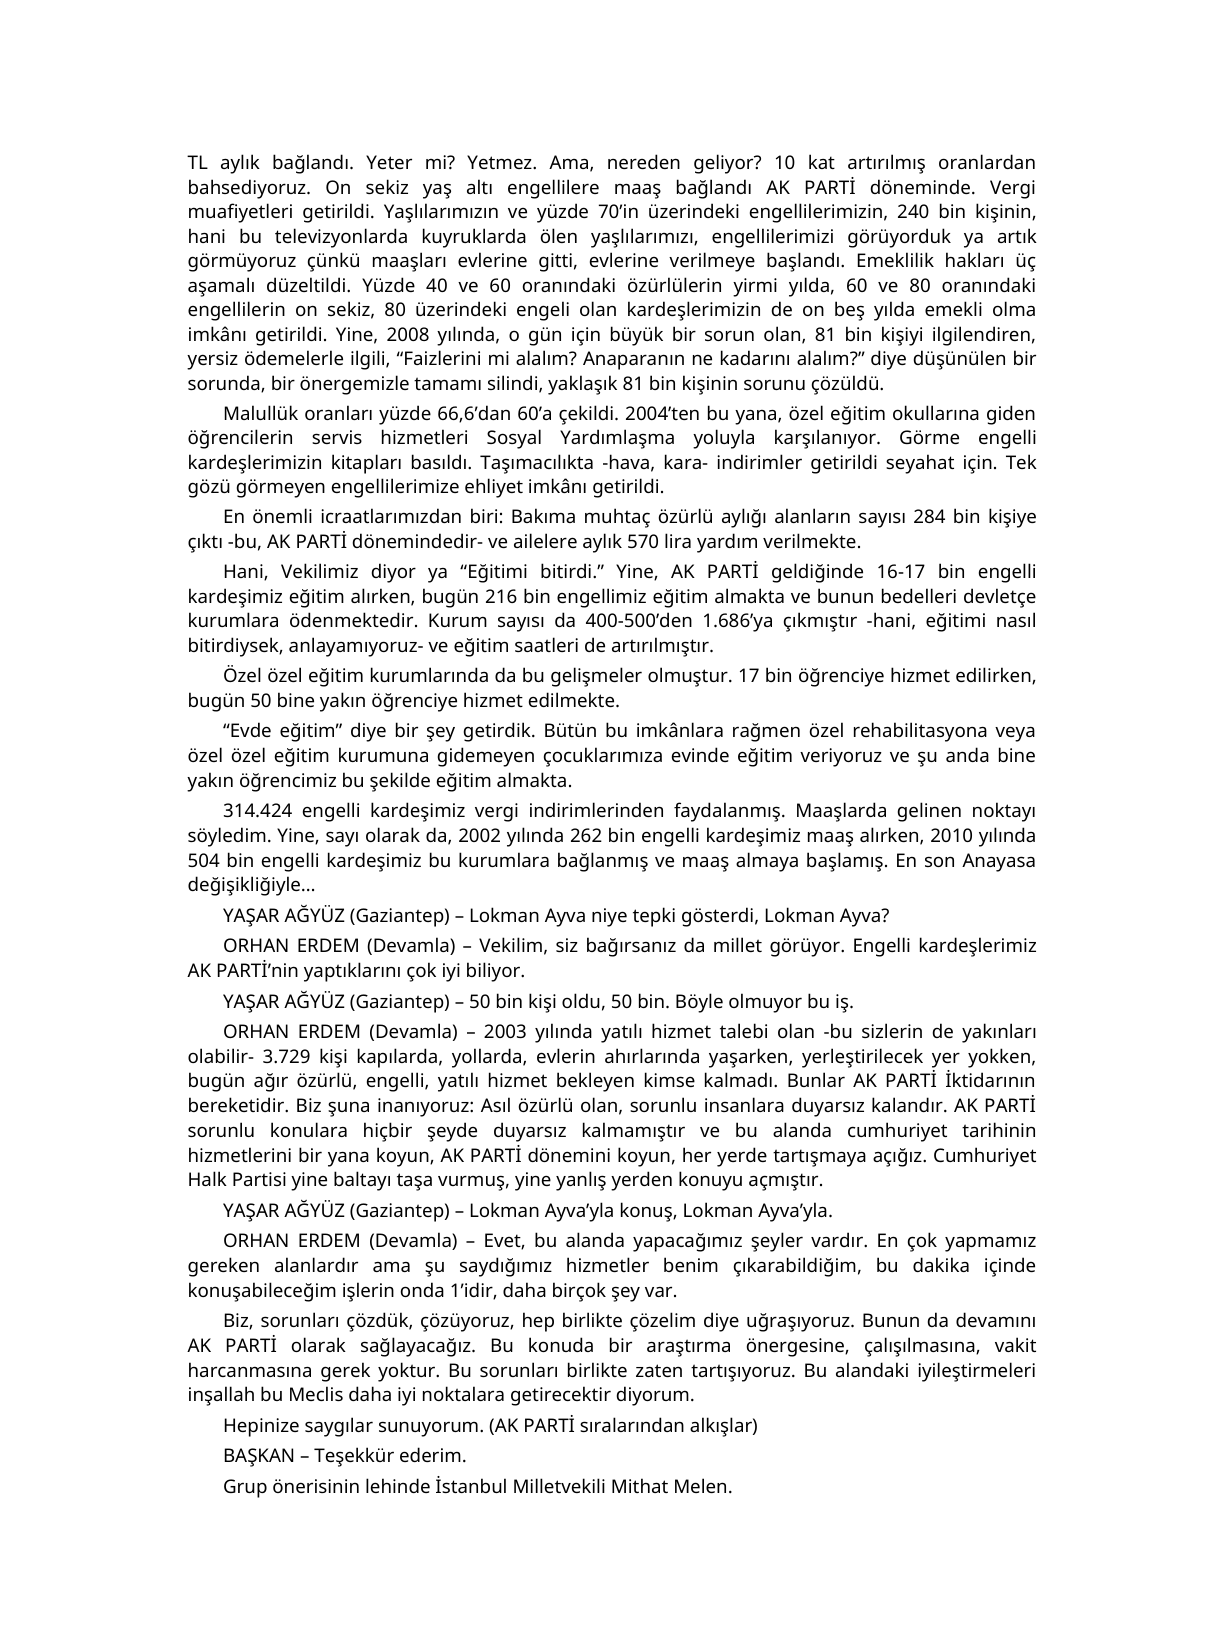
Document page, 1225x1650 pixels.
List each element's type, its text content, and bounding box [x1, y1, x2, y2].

text En önemli icraatlarımızdan biri: Bakıma muhtaç özürlü aylığı alanların sayısı 284 bin kişiye çıktı -bu, AK PARTİ dönemindedir- ve ailelere aylık 570 lira yardım verilmekte. [187, 504, 1037, 553]
text YAŞAR AĞYÜZ (Gaziantep) – Lokman Ayva’yla konuş, Lokman Ayva’yla. [187, 1197, 1037, 1222]
text ORHAN ERDEM (Devamla) – Vekilim, siz bağırsanız da millet görüyor. Engelli kardeşlerimiz AK PARTİ’nin yaptıklarını çok iyi biliyor. [187, 933, 1037, 982]
text Özel özel eğitim kurumlarında da bu gelişmeler olmuştur. 17 bin öğrenciye hizmet edilirken, bugün 50 bine yakın öğrenciye hizmet edilmekte. [187, 663, 1037, 712]
text Hani, Vekilimiz diyor ya “Eğitimi bitirdi.” Yine, AK PARTİ geldiğinde 16-17 bin engelli kardeşimiz eğitim alırken, bugün 216 bin engellimiz eğitim almakta ve bunun bedelleri devletçe kurumlara ödenmektedir. Kurum sayısı da 400-500’den 1.686’ya çıkmıştır -hani, eğitimi nasıl bitirdiysek, anlayamıyoruz- ve eğitim saatleri de artırılmıştır. [187, 559, 1037, 657]
text 314.424 engelli kardeşimiz vergi indirimlerinden faydalanmış. Maaşlarda gelinen noktayı söyledim. Yine, sayı olarak da, 2002 yılında 262 bin engelli kardeşimiz maaş alırken, 2010 yılında 504 bin engelli kardeşimiz bu kurumlara bağlanmış ve maaş almaya başlamış. En son Anayasa değişikliğiyle… [187, 798, 1037, 897]
text Malullük oranları yüzde 66,6’dan 60’a çekildi. 2004’ten bu yana, özel eğitim okullarına giden öğrencilerin servis hizmetleri Sosyal Yardımlaşma yoluyla karşılanıyor. Görme engelli kardeşlerimizin kitapları basıldı. Taşımacılıkta -hava, kara- indirimler getirildi seyahat için. Tek gözü görmeyen engellilerimize ehliyet imkânı getirildi. [187, 401, 1037, 498]
text YAŞAR AĞYÜZ (Gaziantep) – 50 bin kişi oldu, 50 bin. Böyle olmuyor bu iş. [187, 988, 1037, 1013]
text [187, 150, 1037, 395]
text YAŞAR AĞYÜZ (Gaziantep) – Lokman Ayva niye tepki gösterdi, Lokman Ayva? [187, 903, 1037, 927]
text ORHAN ERDEM (Devamla) – 2003 yılında yatılı hizmet talebi olan -bu sizlerin de yakınları olabilir- 3.729 kişi kapılarda, yollarda, evlerin ahırlarında yaşarken, yerleştirilecek yer yokken, bugün ağır özürlü, engelli, yatılı hizmet bekleyen kimse kalmadı. Bunlar AK PARTİ İktidarının bereketidir. Biz şuna inanıyoruz: Asıl özürlü olan, sorunlu insanlara duyarsız kalandır. AK PARTİ sorunlu konulara hiçbir şeyde duyarsız kalmamıştır ve bu alanda cumhuriyet tarihinin hizmetlerini bir yana koyun, AK PARTİ dönemini koyun, her yerde tartışmaya açığız. Cumhuriyet Halk Partisi yine baltayı taşa vurmuş, yine yanlış yerden konuyu açmıştır. [187, 1019, 1037, 1192]
text Grup önerisinin lehinde İstanbul Milletvekili Mithat Melen. [187, 1473, 1037, 1498]
text Hepinize saygılar sunuyorum. (AK PARTİ sıralarından alkışlar) [187, 1412, 1037, 1437]
text Biz, sorunları çözdük, çözüyoruz, hep birlikte çözelim diye uğraşıyoruz. Bunun da devamını AK PARTİ olarak sağlayacağız. Bu konuda bir araştırma önergesine, çalışılmasına, vakit harcanmasına gerek yoktur. Bu sorunları birlikte zaten tartışıyoruz. Bu alandaki iyileştirmeleri inşallah bu Meclis daha iyi noktalara getirecektir diyorum. [187, 1308, 1037, 1407]
text “Evde eğitim” diye bir şey getirdik. Bütün bu imkânlara rağmen özel rehabilitasyona veya özel özel eğitim kurumuna gidemeyen çocuklarımıza evinde eğitim veriyoruz ve şu anda bine yakın öğrencimiz bu şekilde eğitim almakta. [187, 718, 1037, 792]
text ORHAN ERDEM (Devamla) – Evet, bu alanda yapacağımız şeyler vardır. En çok yapmamız gereken alanlardır ama şu saydığımız hizmetler benim çıkarabildiğim, bu dakika içinde konuşabileceğim işlerin onda 1’idir, daha birçok şey var. [187, 1228, 1037, 1302]
text BAŞKAN – Teşekkür ederim. [187, 1443, 1037, 1468]
